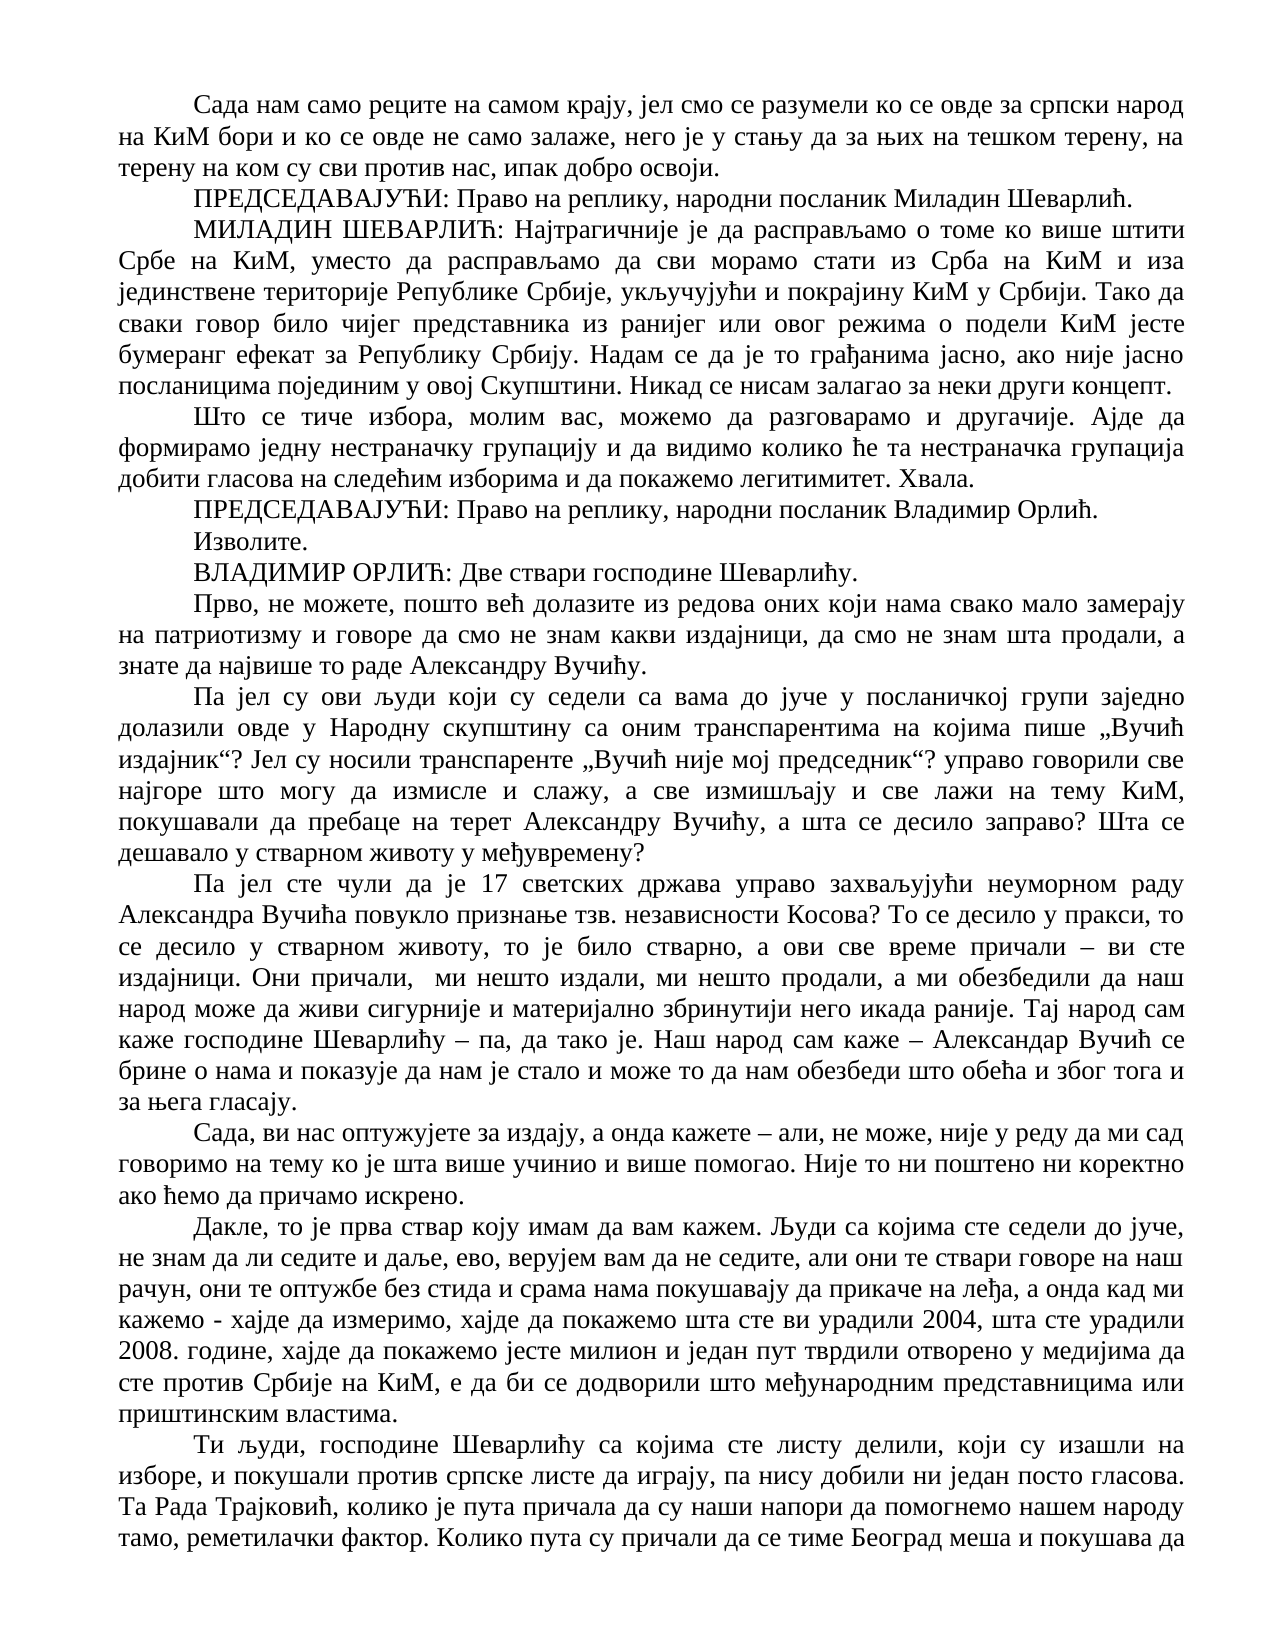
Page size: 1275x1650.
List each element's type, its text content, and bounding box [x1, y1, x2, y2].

text Сада нам само реците на самом крају, јел смо се разумели ко се овде за српски народ на КиМ бори и ко се овде не само залаже, него је у стању да за њих на тешком терену, на терену на ком су сви против нас, ипак добро освоји. [118, 89, 1186, 182]
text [118, 1428, 1186, 1552]
text Дакле, то је прва ствар коју имам да вам кажем. Људи са којима сте седели до јуче, не знам да ли седите и даље, ево, верујем вам да не седите, али они те ствари говоре на наш рачун, они те оптужбе без стида и срама нама покушавају да прикаче на леђа, а онда кад ми кажемо - хајде да измеримо, хајде да покажемо шта сте ви урадили 2004, шта сте урадили 2008. године, хајде да покажемо јесте милион и један пут тврдили отворено у медијима да сте против Србије на КиМ, е да би се додворили што међународним представницима или приштинским властима. [118, 1210, 1186, 1428]
text ПРЕДСЕДАВАЈУЋИ: Право на реплику, народни посланик Миладин Шеварлић. [118, 182, 1186, 213]
text МИЛАДИН ШЕВАРЛИЋ: Најтрагичније је да расправљамо о томе ко више штити Србе на КиМ, уместо да расправљамо да сви морамо стати из Срба на КиМ и иза јединствене територије Републике Србије, укључујући и покрајину КиМ у Србији. Тако да сваки говор било чијег представника из ранијег или овог режима о подели КиМ јесте бумеранг ефекат за Републику Србију. Надам се да је то грађанима јасно, ако није јасно посланицима појединим у овој Скупштини. Никад се нисам залагао за неки други концепт. [118, 213, 1186, 400]
text Прво, не можете, пошто већ долазите из редова оних који нама свако мало замерају на патриотизму и говоре да смо не знам какви издајници, да смо не знам шта продали, а знате да највише то раде Александру Вучићу. [118, 587, 1186, 680]
text Изволите. [118, 525, 1186, 556]
text ВЛАДИМИР ОРЛИЋ: Две ствари господине Шеварлићу. [118, 556, 1186, 587]
text Па јел сте чули да је 17 светских држава управо захваљујући неуморном раду Александра Вучића повукло признање тзв. независности Косова? То се десило у пракси, то се десило у стварном животу, то је било стварно, а ови све време причали – ви сте издајници. Они причали, ми нешто издали, ми нешто продали, а ми обезбедили да наш народ може да живи сигурније и материјално збринутији него икада раније. Тај народ сам каже господине Шеварлићу – па, да тако је. Наш народ сам каже – Александар Вучић се брине о нама и показује да нам је стало и може то да нам обезбеди што обећа и због тога и за њега гласају. [118, 867, 1186, 1116]
text Па јел су ови људи који су седели са вама до јуче у посланичкој групи заједно долазили овде у Народну скупштину са оним транспарентима на којима пише „Вучић издајник“? Јел су носили транспаренте „Вучић није мој председник“? управо говорили све најгоре што могу да измисле и слажу, а све измишљају и све лажи на тему КиМ, покушавали да пребаце на терет Александру Вучићу, а шта се десило заправо? Шта се дешавало у стварном животу у међувремену? [118, 680, 1186, 867]
text Што се тиче избора, молим вас, можемо да разговарамо и другачије. Ајде да формирамо једну нестраначку групацију и да видимо колико ће та нестраначка групација добити гласова на следећим изборима и да покажемо легитимитет. Хвала. [118, 400, 1186, 493]
text Сада, ви нас оптужујете за издају, а онда кажете – али, не може, није у реду да ми сад говоримо на тему ко је шта више учинио и више помогао. Није то ни поштено ни коректно ако ћемо да причамо искрено. [118, 1116, 1186, 1210]
text ПРЕДСЕДАВАЈУЋИ: Право на реплику, народни посланик Владимир Орлић. [118, 493, 1186, 525]
